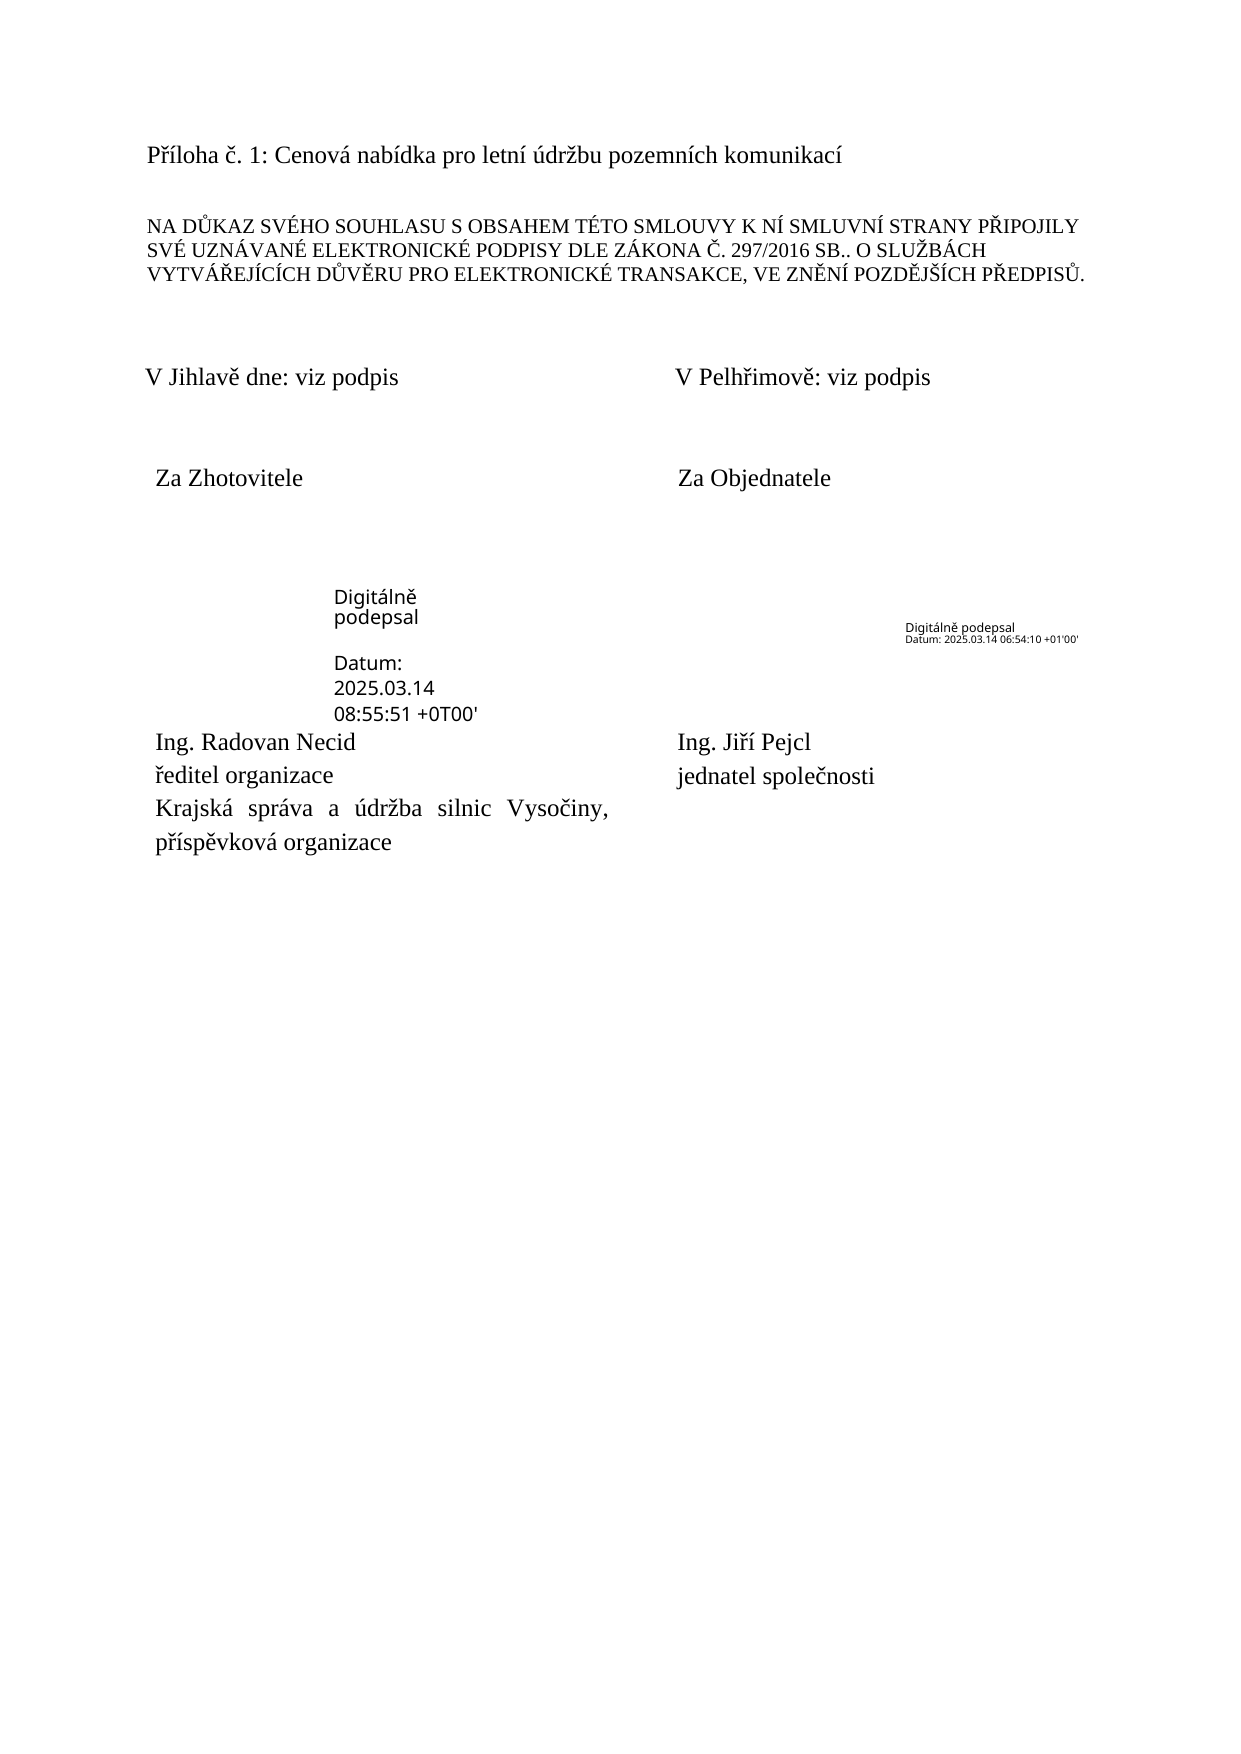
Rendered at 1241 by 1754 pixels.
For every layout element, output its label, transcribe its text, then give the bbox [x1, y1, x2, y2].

text Příloha č. 1: Cenová nabídka pro letní údržbu pozemních komunikací [147, 143, 1096, 168]
text NA DŮKAZ SVÉHO SOUHLASU S OBSAHEM TÉTO SMLOUVY K NÍ SMLUVNÍ STRANY PŘIPOJILY SVÉ UZNÁVANÉ ELEKTRONICKÉ PODPISY DLE ZÁKONA Č. 297/2016 SB.. O SLUŽBÁCH VYTVÁŘEJÍCÍCH DŮVĚRU PRO ELEKTRONICKÉ TRANSAKCE, VE ZNĚNÍ POZDĚJŠÍCH PŘEDPISŮ. [147, 214, 1096, 286]
